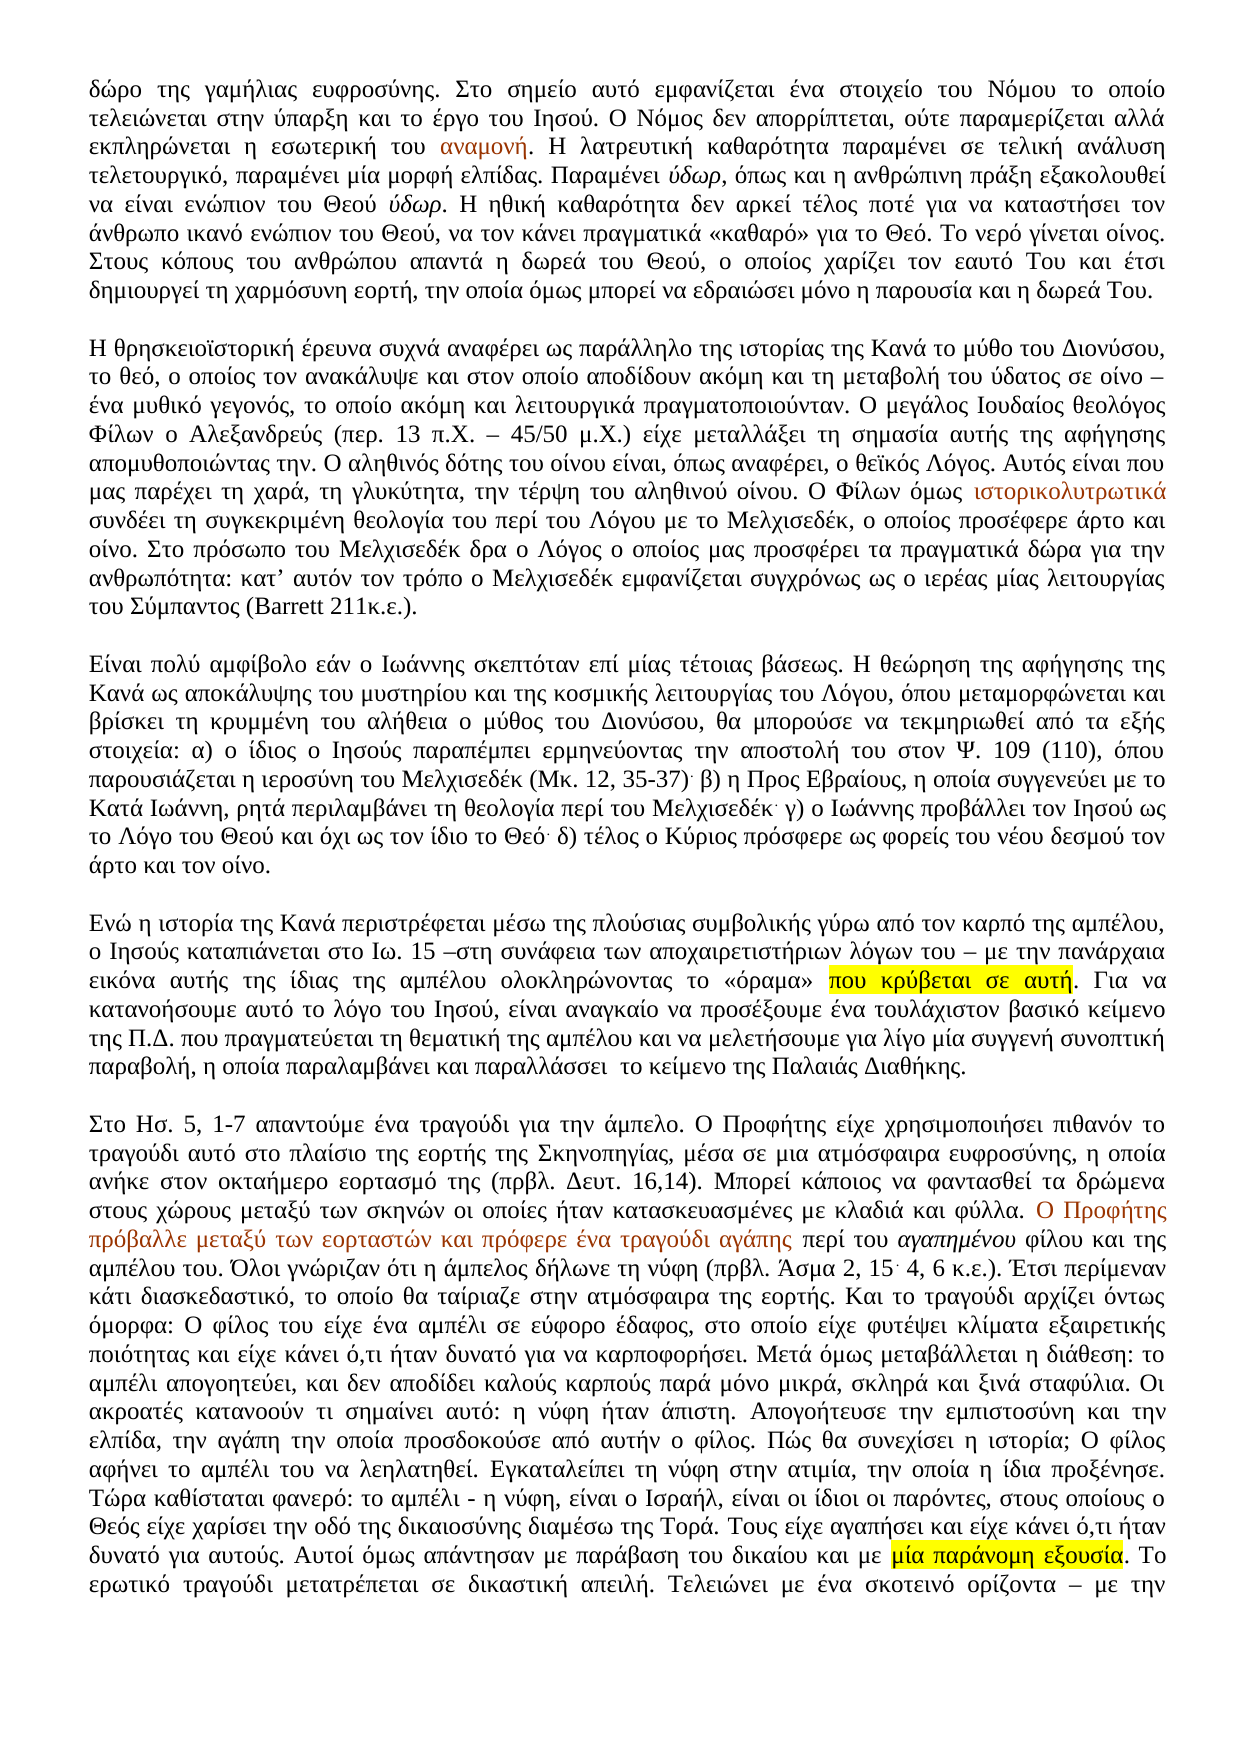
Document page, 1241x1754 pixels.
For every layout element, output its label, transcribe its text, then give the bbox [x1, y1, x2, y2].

text Η θρησκειοϊστορική έρευνα συχνά αναφέρει ως παράλληλο της ιστορίας της Κανά το μύθο του Διονύσου, το θεό, ο οποίος τον ανακάλυψε και στον οποίο αποδίδουν ακόμη και τη μεταβολή του ύδατος σε οίνο –ένα μυθικό γεγονός, το οποίο ακόμη και λειτουργικά πραγματοποιούνταν. Ο μεγάλος Ιουδαίος θεολόγος Φίλων ο Αλεξανδρεύς (περ. 13 π.Χ. – 45/50 μ.Χ.) είχε μεταλλάξει τη σημασία αυτής της αφήγησης απομυθοποιώντας την. Ο αληθινός δότης του οίνου είναι, όπως αναφέρει, ο θεϊκός Λόγος. Αυτός είναι που μας παρέχει τη χαρά, τη γλυκύτητα, την τέρψη του αληθινού οίνου. Ο Φίλων όμως ιστορικολυτρωτικά συνδέει τη συγκεκριμένη θεολογία του περί του Λόγου με το Μελχισεδέκ, ο οποίος προσέφερε άρτο και οίνο. Στο πρόσωπο του Μελχισεδέκ δρα ο Λόγος ο οποίος μας προσφέρει τα πραγματικά δώρα για την ανθρωπότητα: κατ’ αυτόν τον τρόπο ο Μελχισεδέκ εμφανίζεται συγχρόνως ως ο ιερέας μίας λειτουργίας του σύμπαντος (Barrett 211κ.ε.). [89, 333, 1167, 620]
text Ενώ η ιστορία της Κανά περιστρέφεται μέσω της πλούσιας συμβολικής γύρω από τον καρπό της αμπέλου, ο Ιησούς καταπιάνεται στο Ιω. 15 –στη συνάφεια των αποχαιρετιστήριων λόγων του – με την πανάρχαια εικόνα αυτής της ίδιας της αμπέλου ολοκληρώνοντας το «όραμα» που κρύβεται σε αυτή. Για να κατανοήσουμε αυτό το λόγο του Ιησού, είναι αναγκαίο να προσέξουμε ένα τουλάχιστον βασικό κείμενο της Π.Δ. που πραγματεύεται τη θεματική της αμπέλου και να μελετήσουμε για λίγο μία συγγενή συνοπτική παραβολή, η οποία παραλαμβάνει και παραλλάσσει το κείμενο της Παλαιάς Διαθήκης. [89, 908, 1167, 1080]
text Είναι πολύ αμφίβολο εάν ο Ιωάννης σκεπτόταν επί μίας τέτοιας βάσεως. Η θεώρηση της αφήγησης της Κανά ως αποκάλυψης του μυστηρίου και της κοσμικής λειτουργίας του Λόγου, όπου μεταμορφώνεται και βρίσκει τη κρυμμένη του αλήθεια ο μύθος του Διονύσου, θα μπορούσε να τεκμηριωθεί από τα εξής στοιχεία: α) ο ίδιος ο Ιησούς παραπέμπει ερμηνεύοντας την αποστολή του στον Ψ. 109 (110), όπου παρουσιάζεται η ιεροσύνη του Μελχισεδέκ (Μκ. 12, 35-37). β) η Προς Εβραίους, η οποία συγγενεύει με το Κατά Ιωάννη, ρητά περιλαμβάνει τη θεολογία περί του Μελχισεδέκ. γ) ο Ιωάννης προβάλλει τον Ιησού ως το Λόγο του Θεού και όχι ως τον ίδιο το Θεό. δ) τέλος ο Κύριος πρόσφερε ως φορείς του νέου δεσμού τον άρτο και τον οίνο. [89, 649, 1167, 879]
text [89, 74, 1167, 304]
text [89, 1109, 1167, 1598]
